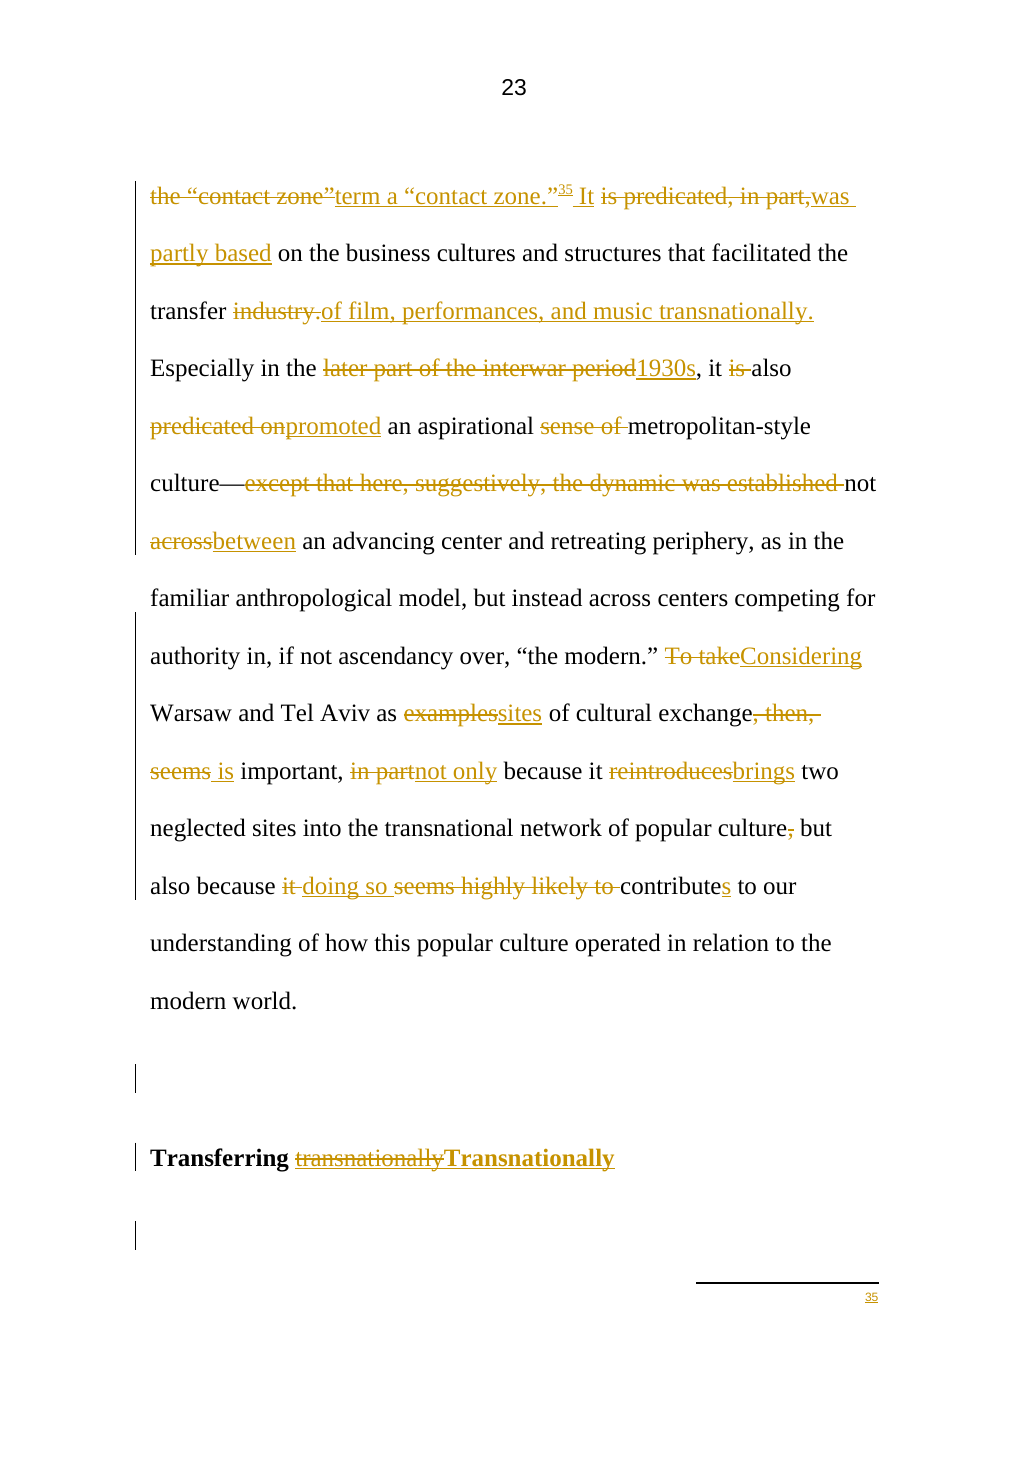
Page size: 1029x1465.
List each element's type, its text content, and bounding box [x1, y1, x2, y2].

text Transferring [150, 1143, 878, 1171]
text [150, 181, 878, 1015]
